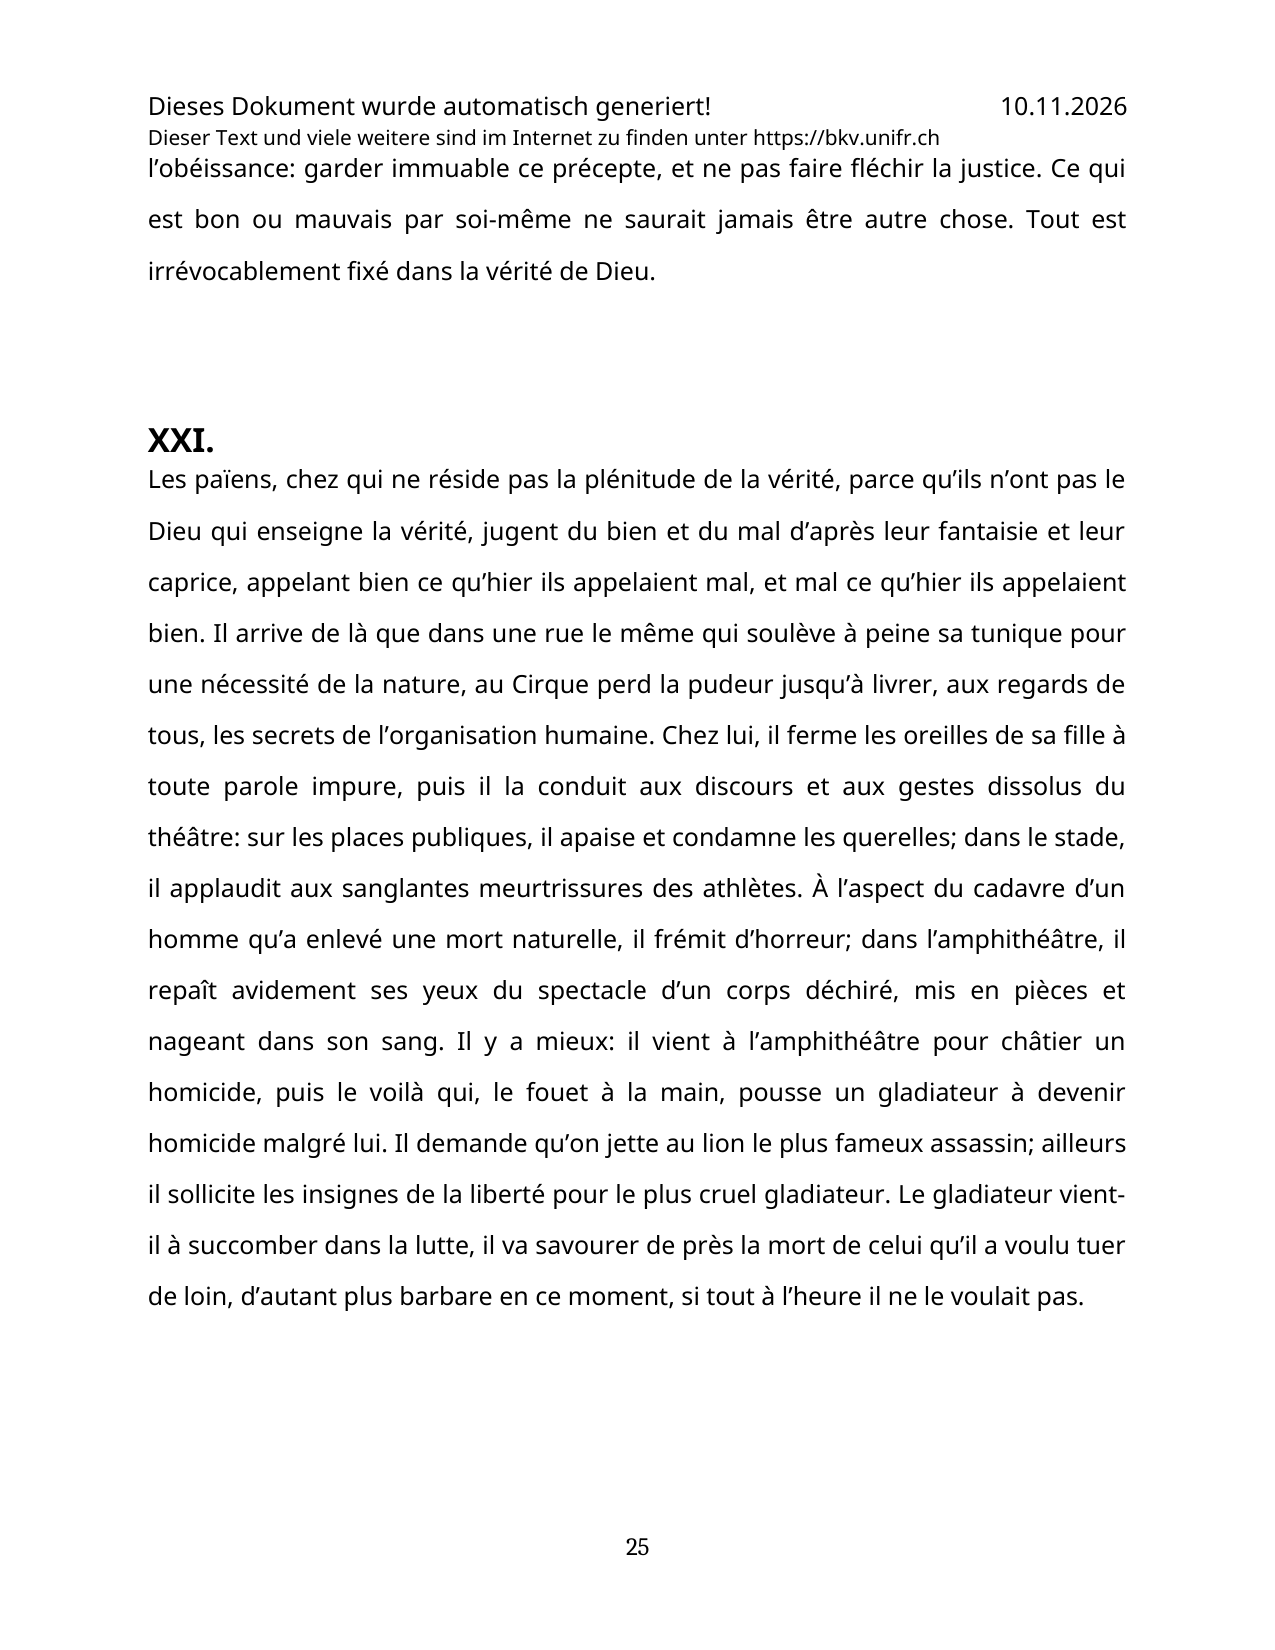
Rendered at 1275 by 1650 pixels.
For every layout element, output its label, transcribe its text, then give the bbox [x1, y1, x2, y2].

text Les païens, chez qui ne réside pas la plénitude de la vérité, parce qu’ils n’ont pas le Dieu qui enseigne la vérité, jugent du bien et du mal d’après leur fantaisie et leur caprice, appelant bien ce qu’hier ils appelaient mal, et mal ce qu’hier ils appelaient bien. Il arrive de là que dans une rue le même qui soulève à peine sa tunique pour une nécessité de la nature, au Cirque perd la pudeur jusqu’à livrer, aux regards de tous, les secrets de l’organisation humaine. Chez lui, il ferme les oreilles de sa fille à toute parole impure, puis il la conduit aux discours et aux gestes dissolus du théâtre: sur les places publiques, il apaise et condamne les querelles; dans le stade, il applaudit aux sanglantes meurtrissures des athlètes. À l’aspect du cadavre d’un homme qu’a enlevé une mort naturelle, il frémit d’horreur; dans l’amphithéâtre, il repaît avidement ses yeux du spectacle d’un corps déchiré, mis en pièces et nageant dans son sang. Il y a mieux: il vient à l’amphithéâtre pour châtier un homicide, puis le voilà qui, le fouet à la main, pousse un gladiateur à devenir homicide malgré lui. Il demande qu’on jette au lion le plus fameux assassin; ailleurs il sollicite les insignes de la liberté pour le plus cruel gladiateur. Le gladiateur vient-il à succomber dans la lutte, il va savourer de près la mort de celui qu’il a voulu tuer de loin, d’autant plus barbare en ce moment, si tout à l’heure il ne le voulait pas. [148, 462, 1127, 1313]
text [148, 151, 1127, 287]
subtitle XXI. [148, 417, 1127, 462]
